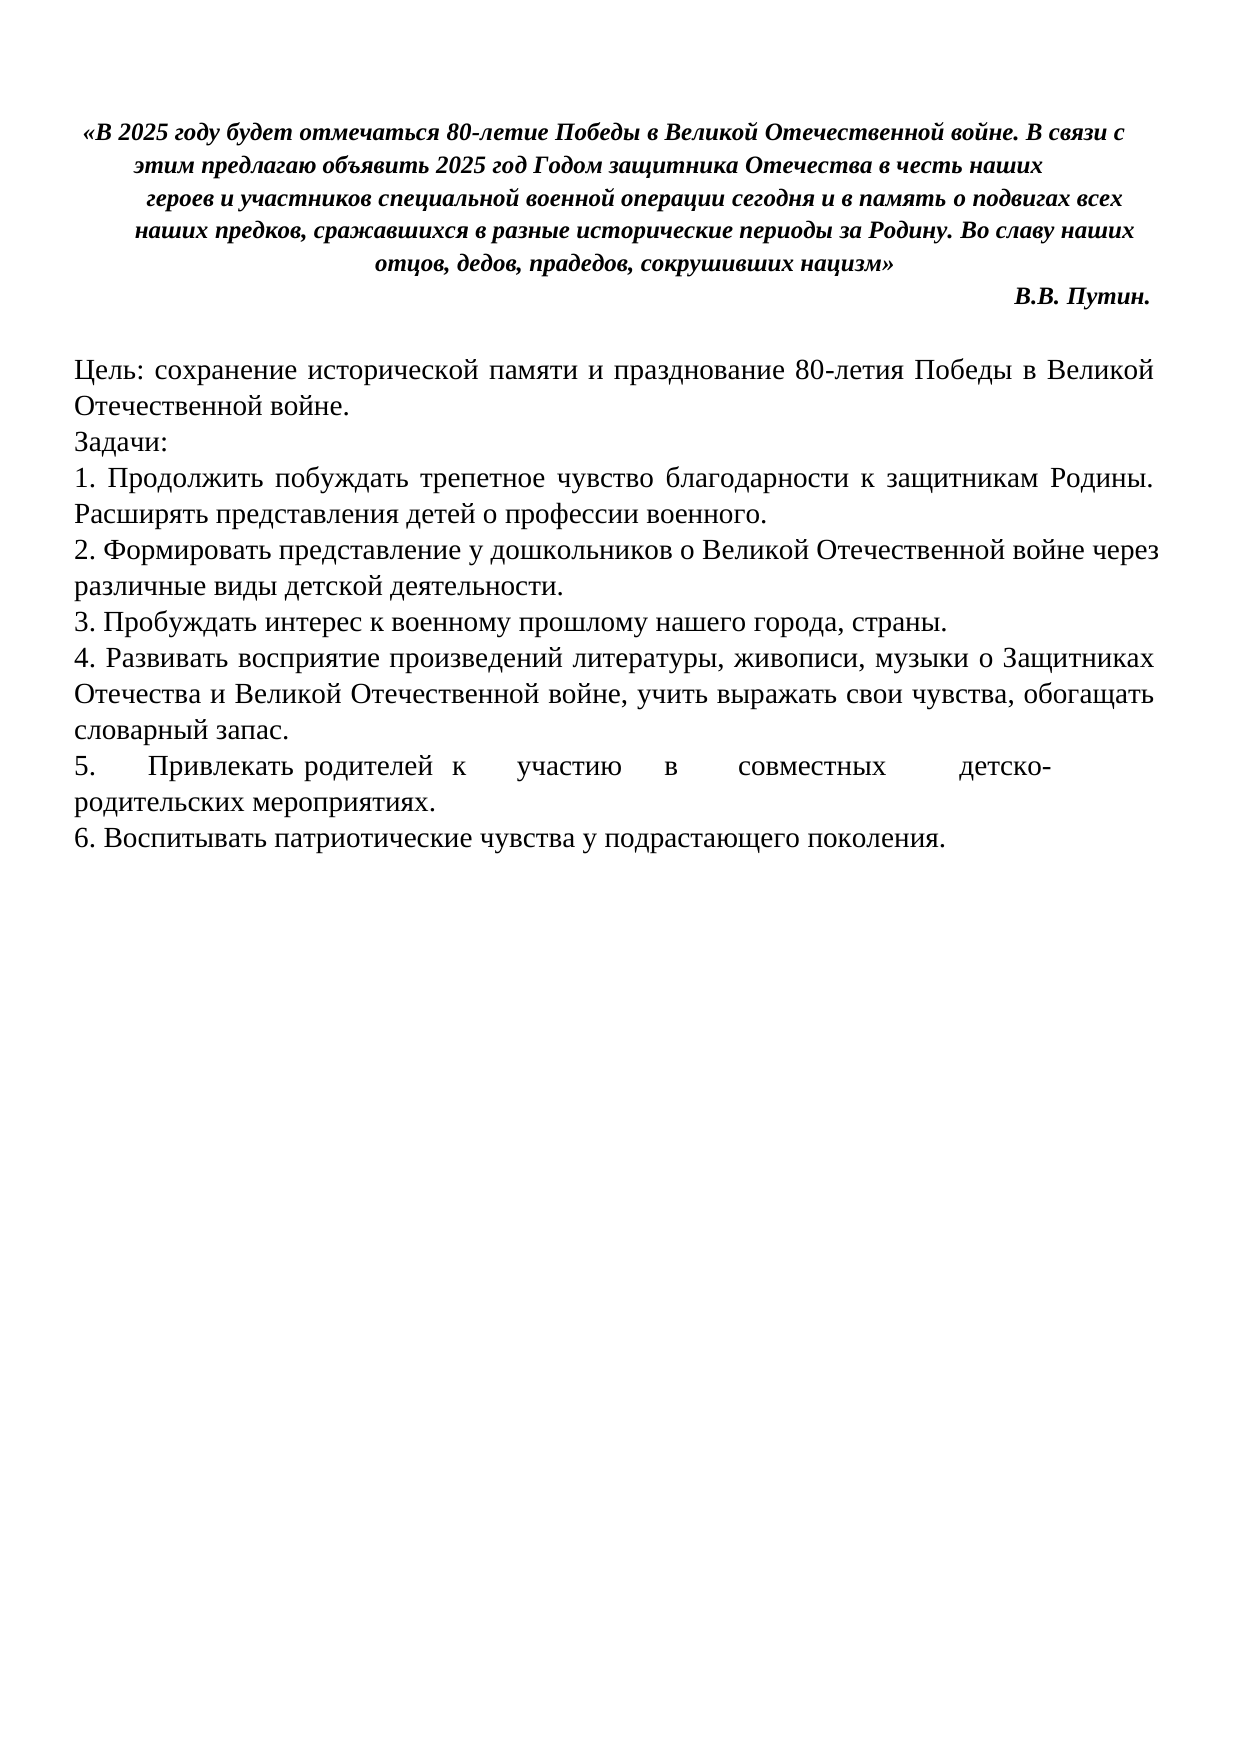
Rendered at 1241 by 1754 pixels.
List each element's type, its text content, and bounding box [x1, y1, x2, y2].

text 4. Развивать восприятие произведений литературы, живописи, музыки о Защитниках Отечества и Великой Отечественной войне, учить выражать свои чувства, обогащать словарный запас. [74, 640, 1154, 746]
text героев и участников специальной военной операции сегодня и в память о подвигах всех наших предков, сражавшихся в разные исторические периоды за Родину. Во славу наших отцов, дедов, прадедов, сокрушивших нацизм» [113, 183, 1156, 277]
text 2. Формировать представление у дошкольников о Великой Отечественной войне через различные виды детской деятельности. [74, 532, 1160, 602]
text 5. Привлекать родителей к участию в совместных детско-родительских мероприятиях. [74, 748, 1059, 818]
text 3. Пробуждать интерес к военному прошлому нашего города, страны. [74, 604, 1155, 638]
text Цель: сохранение исторической памяти и празднование 80-летия Победы в Великой Отечественной войне. [74, 352, 1160, 422]
text В.В. Путин. [1014, 281, 1155, 310]
text Задачи: [74, 424, 1155, 458]
text 1. Продолжить побуждать трепетное чувство благодарности к защитникам Родины. Расширять представления детей о профессии военного. [74, 460, 1160, 530]
text «В 2025 году будет отмечаться 80-летие Победы в Великой Отечественной войне. В связи с этим предлагаю объявить 2025 год Годом защитника Отечества в честь наших [83, 117, 1157, 179]
text 6. Воспитывать патриотические чувства у подрастающего поколения. [74, 820, 1155, 854]
